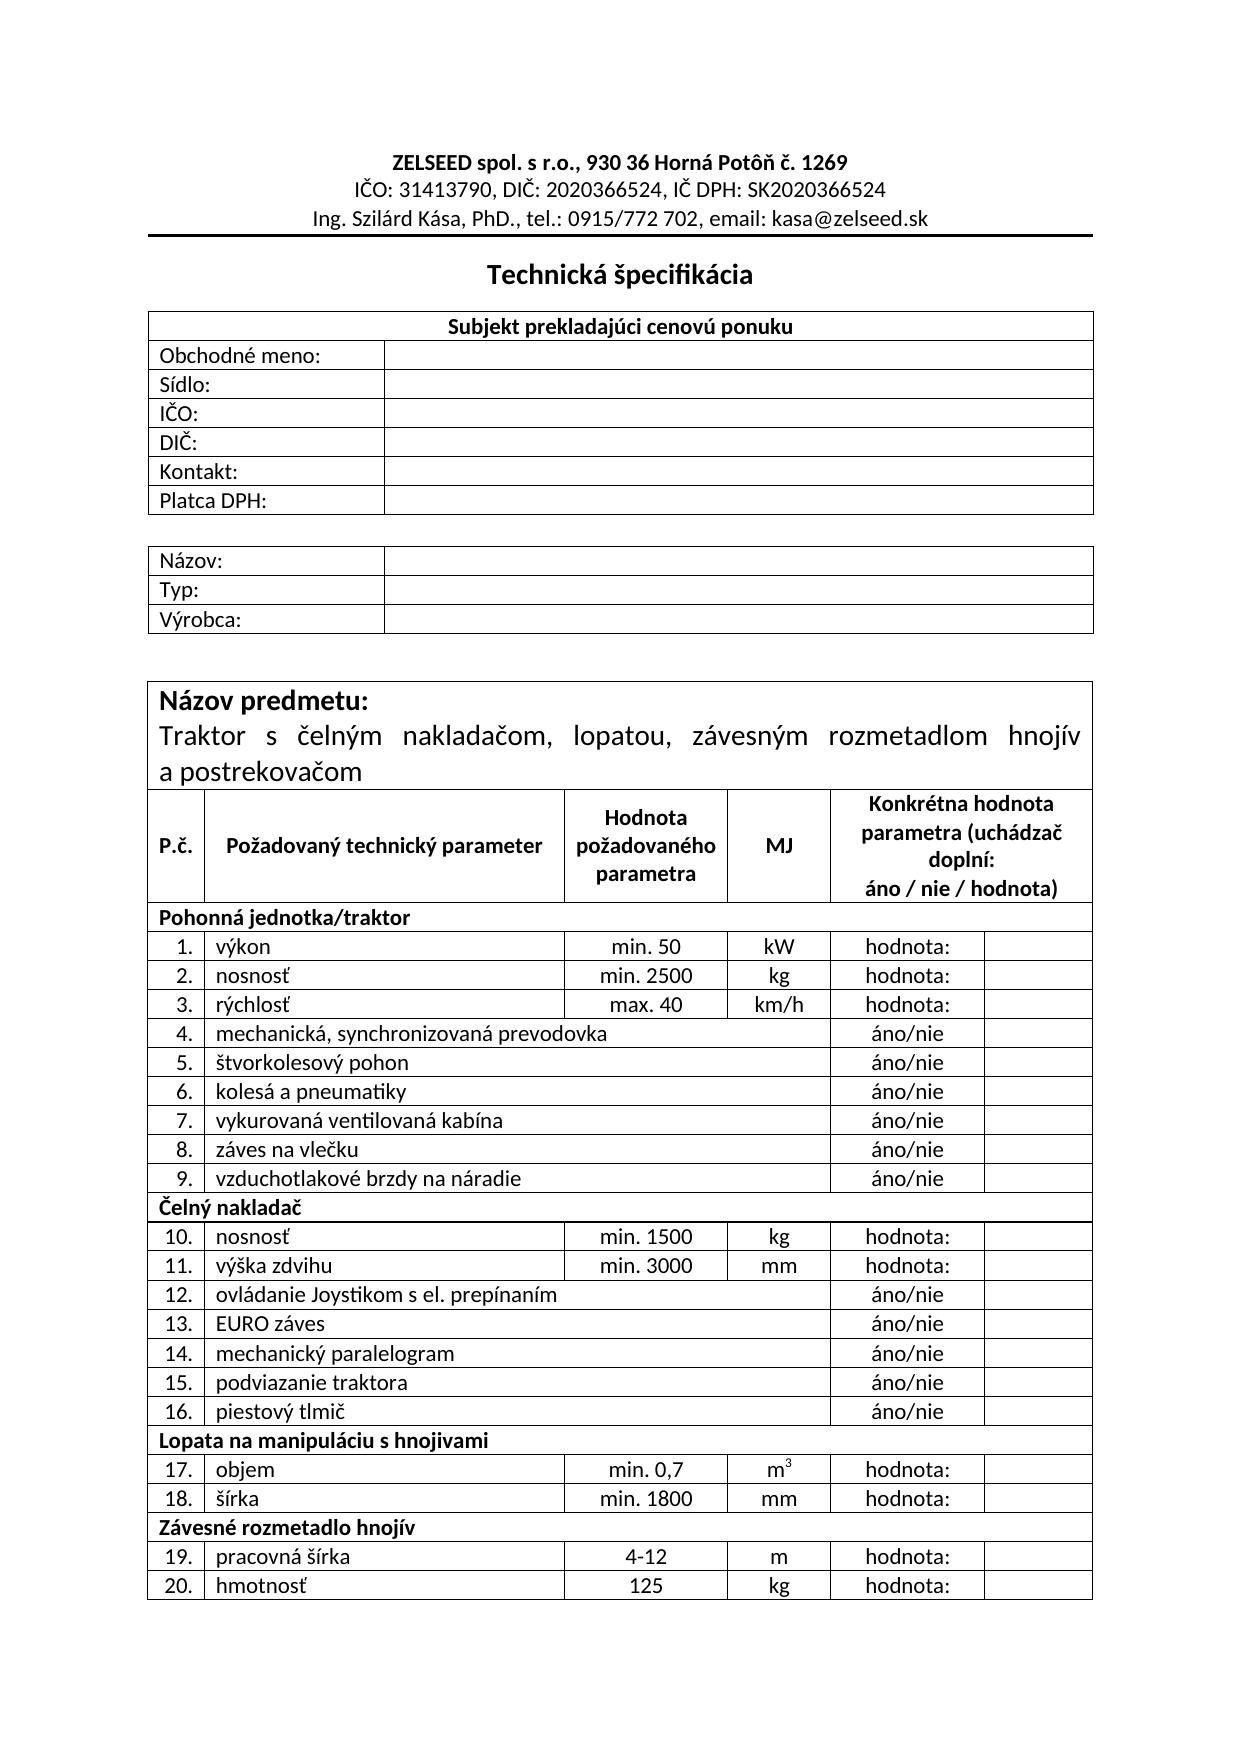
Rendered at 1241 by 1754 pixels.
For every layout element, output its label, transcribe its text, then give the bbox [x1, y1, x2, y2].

table_cell DIČ: [149, 428, 384, 456]
table_cell Lopata na manipuláciu s hnojivami [148, 1426, 1092, 1454]
table_cell áno/nie [831, 1048, 984, 1076]
table_cell mm [728, 1251, 830, 1279]
table_cell záves na vlečku [205, 1135, 830, 1163]
table_cell [985, 1571, 1092, 1599]
table_cell áno/nie [831, 1281, 984, 1308]
table_cell rýchlosť [205, 990, 564, 1018]
table_cell hodnota: [831, 990, 984, 1018]
text Technická špecifikácia [148, 256, 1093, 291]
table_cell [985, 932, 1092, 960]
table_cell [985, 1135, 1092, 1163]
table_cell 1. [148, 932, 204, 960]
table_cell [985, 1455, 1092, 1483]
table_cell Pohonná jednotka/traktor [148, 903, 1092, 931]
table_cell výkon [205, 932, 564, 960]
table_cell Platca DPH: [149, 486, 384, 514]
table_cell m3 [728, 1455, 830, 1483]
table_cell m [728, 1542, 830, 1570]
table_cell 15. [148, 1368, 204, 1396]
table_header Názov predmetu: Traktor s čelným nakladačom, lopatou, závesným rozmetadlom hnojív a postrekovačom [148, 682, 1092, 788]
table_cell pracovná šírka [205, 1542, 564, 1570]
table_cell [385, 341, 1093, 369]
table_cell [985, 1484, 1092, 1512]
table_cell IČO: [149, 399, 384, 427]
table_cell hodnota: [831, 1455, 984, 1483]
table_cell [985, 1251, 1092, 1279]
table_cell EURO záves [205, 1310, 830, 1338]
table_cell kg [728, 961, 830, 989]
table_cell MJ [728, 790, 830, 902]
table_cell hodnota: [831, 1251, 984, 1279]
table_cell hodnota: [831, 961, 984, 989]
table_cell Kontakt: [149, 457, 384, 485]
table_cell šírka [205, 1484, 564, 1512]
table_cell [985, 1339, 1092, 1367]
table_cell mm [728, 1484, 830, 1512]
table_cell 13. [148, 1310, 204, 1338]
table_cell 14. [148, 1339, 204, 1367]
table_cell min. 1800 [565, 1484, 727, 1512]
table_cell kW [728, 932, 830, 960]
table_cell hodnota: [831, 1223, 984, 1250]
table_cell [985, 1019, 1092, 1047]
table_cell [985, 961, 1092, 989]
table_cell [385, 605, 1093, 633]
table_cell hodnota: [831, 1484, 984, 1512]
table_cell vykurovaná ventilovaná kabína [205, 1106, 830, 1134]
table_cell [985, 1164, 1092, 1192]
table_cell [385, 399, 1093, 427]
table_cell hodnota: [831, 1542, 984, 1570]
table_cell kg [728, 1571, 830, 1599]
table_cell 4-12 [565, 1542, 727, 1570]
table_cell 19. [148, 1542, 204, 1570]
table_cell Hodnota požadovaného parametra [565, 790, 727, 902]
table_cell áno/nie [831, 1339, 984, 1367]
table_cell max. 40 [565, 990, 727, 1018]
table_header Subjekt prekladajúci cenovú ponuku [149, 312, 1093, 340]
table_cell áno/nie [831, 1397, 984, 1425]
table_cell áno/nie [831, 1164, 984, 1192]
table_cell 12. [148, 1281, 204, 1308]
table_cell áno/nie [831, 1368, 984, 1396]
table_cell 17. [148, 1455, 204, 1483]
table_cell 8. [148, 1135, 204, 1163]
table_cell áno/nie [831, 1310, 984, 1338]
table_cell [385, 486, 1093, 514]
table_cell [985, 1310, 1092, 1338]
table_cell Požadovaný technický parameter [205, 790, 564, 902]
table_cell 5. [148, 1048, 204, 1076]
table_cell vzduchotlakové brzdy na náradie [205, 1164, 830, 1192]
table_cell kg [728, 1223, 830, 1250]
table_cell [385, 457, 1093, 485]
table_cell P.č. [148, 790, 204, 902]
text Ing. Szilárd Kása, PhD., tel.: 0915/772 702, email: kasa@zelseed.sk [148, 204, 1093, 234]
table_cell 10. [148, 1223, 204, 1250]
table_cell Čelný nakladač [148, 1193, 1092, 1221]
table_cell [985, 1368, 1092, 1396]
table_cell 11. [148, 1251, 204, 1279]
table_cell štvorkolesový pohon [205, 1048, 830, 1076]
table_cell hmotnosť [205, 1571, 564, 1599]
table_cell Výrobca: [149, 605, 384, 633]
table_cell [985, 1397, 1092, 1425]
table_cell Závesné rozmetadlo hnojív [148, 1513, 1092, 1541]
table_cell mechanický paralelogram [205, 1339, 830, 1367]
table_cell podviazanie traktora [205, 1368, 830, 1396]
table_cell nosnosť [205, 1223, 564, 1250]
table_header Názov: [149, 547, 384, 574]
table_cell áno/nie [831, 1135, 984, 1163]
table_cell objem [205, 1455, 564, 1483]
table_cell Typ: [149, 576, 384, 604]
table_cell nosnosť [205, 961, 564, 989]
table_cell [985, 990, 1092, 1018]
table_cell Obchodné meno: [149, 341, 384, 369]
text IČO: 31413790, DIČ: 2020366524, IČ DPH: SK2020366524 [148, 176, 1093, 204]
table_cell 3. [148, 990, 204, 1018]
table_cell 7. [148, 1106, 204, 1134]
table_cell min. 3000 [565, 1251, 727, 1279]
text ZELSEED spol. s r.o., 930 36 Horná Potôň č. 1269 [148, 148, 1093, 176]
table_cell min. 2500 [565, 961, 727, 989]
table_cell [985, 1077, 1092, 1105]
table_cell [385, 576, 1093, 604]
table_cell Konkrétna hodnota parametra (uchádzač doplní: áno / nie / hodnota) [831, 790, 1092, 902]
table_cell [985, 1048, 1092, 1076]
table_cell [385, 370, 1093, 398]
table_cell hodnota: [831, 932, 984, 960]
table_cell 18. [148, 1484, 204, 1512]
table_cell 20. [148, 1571, 204, 1599]
table_cell hodnota: [831, 1571, 984, 1599]
table_cell [985, 1223, 1092, 1250]
table_cell piestový tlmič [205, 1397, 830, 1425]
table_cell Sídlo: [149, 370, 384, 398]
table_cell [985, 1106, 1092, 1134]
table_cell 16. [148, 1397, 204, 1425]
table_cell výška zdvihu [205, 1251, 564, 1279]
table_cell 4. [148, 1019, 204, 1047]
table_cell [985, 1281, 1092, 1308]
table_cell min. 50 [565, 932, 727, 960]
table_cell 6. [148, 1077, 204, 1105]
table_cell min. 1500 [565, 1223, 727, 1250]
table_cell 125 [565, 1571, 727, 1599]
table_cell kolesá a pneumatiky [205, 1077, 830, 1105]
table_cell áno/nie [831, 1077, 984, 1105]
table_cell 9. [148, 1164, 204, 1192]
table_cell áno/nie [831, 1019, 984, 1047]
table_cell ovládanie Joystikom s el. prepínaním [205, 1281, 830, 1308]
table_header [385, 547, 1093, 574]
table_cell mechanická, synchronizovaná prevodovka [205, 1019, 830, 1047]
table_cell [985, 1542, 1092, 1570]
table_cell [385, 428, 1093, 456]
table_cell 2. [148, 961, 204, 989]
table_cell km/h [728, 990, 830, 1018]
table_cell áno/nie [831, 1106, 984, 1134]
table_cell min. 0,7 [565, 1455, 727, 1483]
